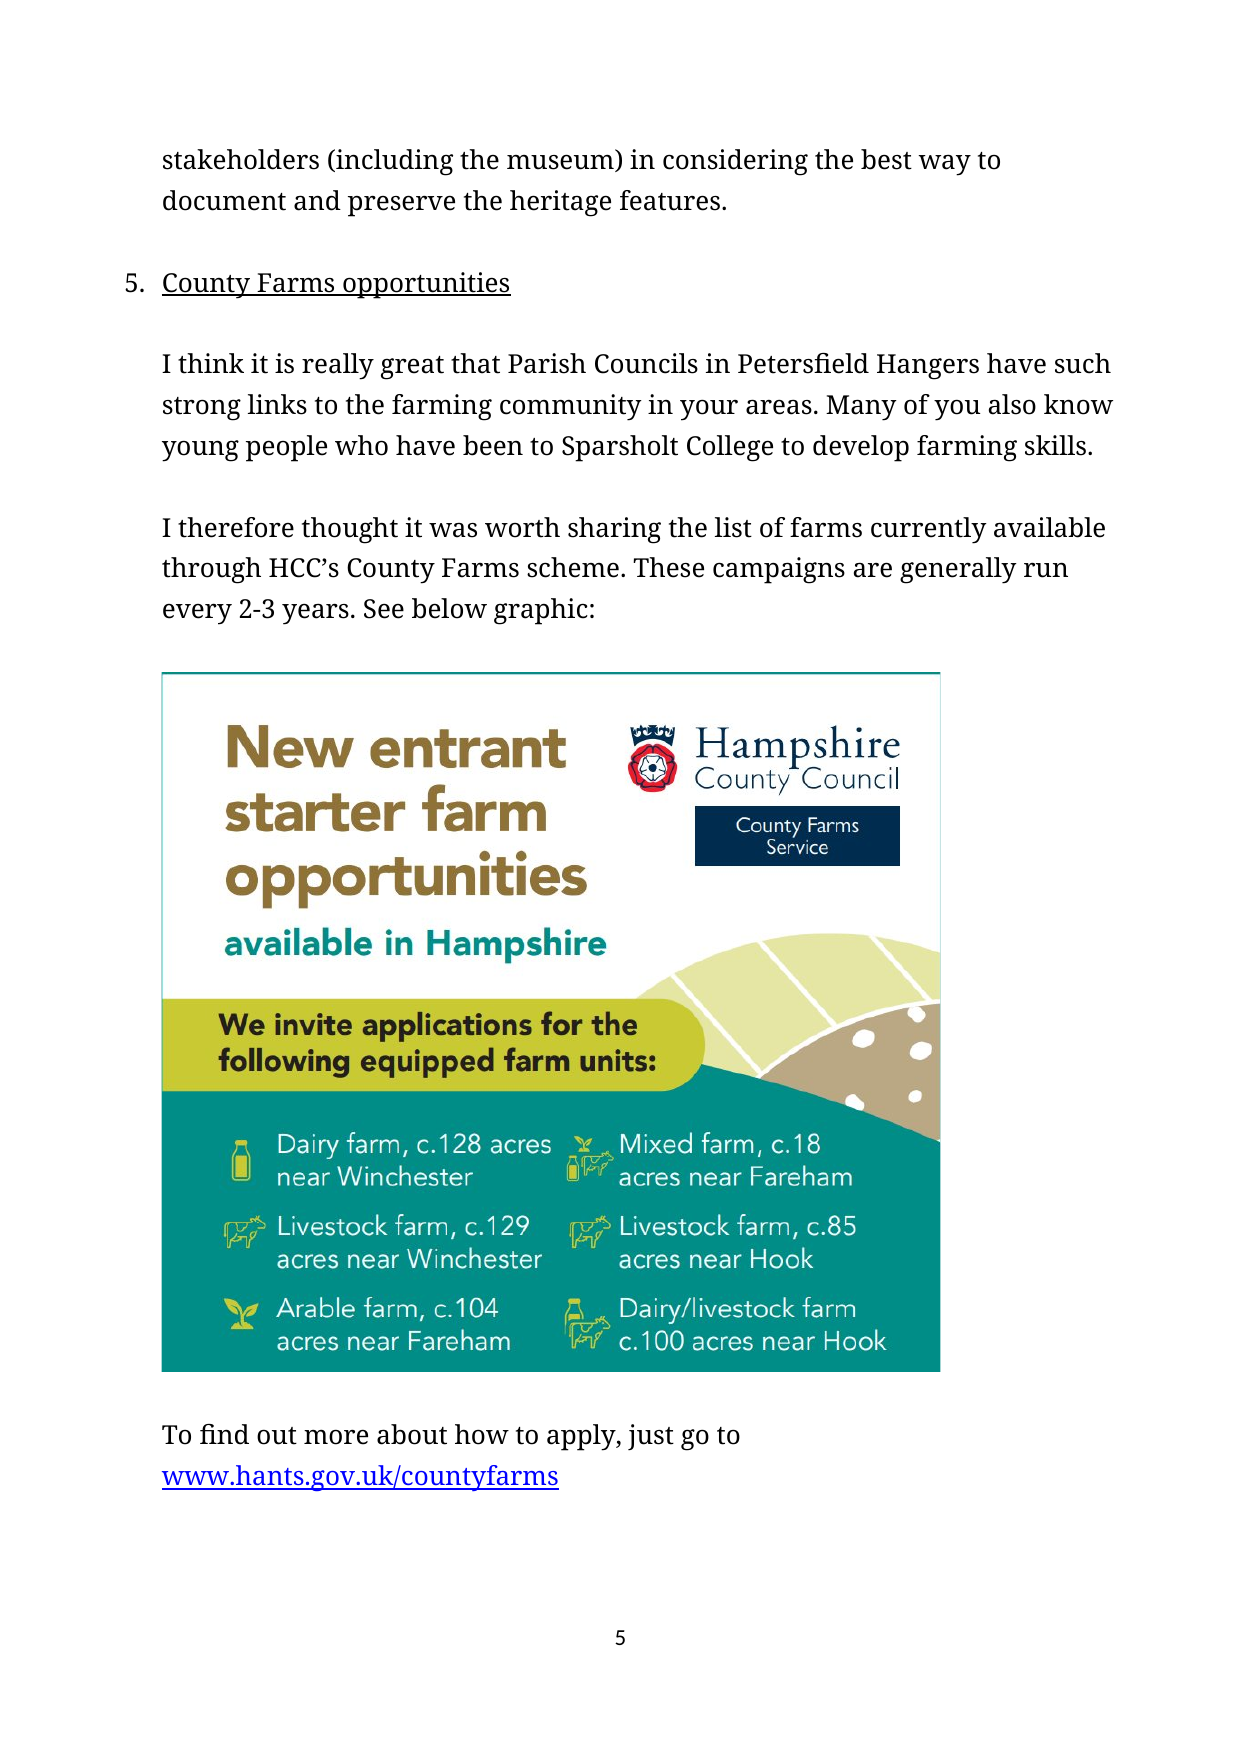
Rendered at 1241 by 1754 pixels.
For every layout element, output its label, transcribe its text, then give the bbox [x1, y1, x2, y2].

list County Farms opportunities [124, 264, 1116, 300]
picture [161, 672, 941, 1372]
list To find out more about how to apply, just go to www.hants.gov.uk/countyfarms [162, 1417, 1116, 1493]
list I therefore thought it was worth sharing the list of farms currently available through HCC’s County Farms scheme. These campaigns are generally run every 2-3 years. See below graphic: [162, 509, 1116, 626]
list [162, 142, 1116, 218]
list I think it is really great that Parish Councils in Petersfield Hangers have such strong links to the farming community in your areas. Many of you also know young people who have been to Sparsholt College to develop farming skills. [162, 346, 1116, 463]
